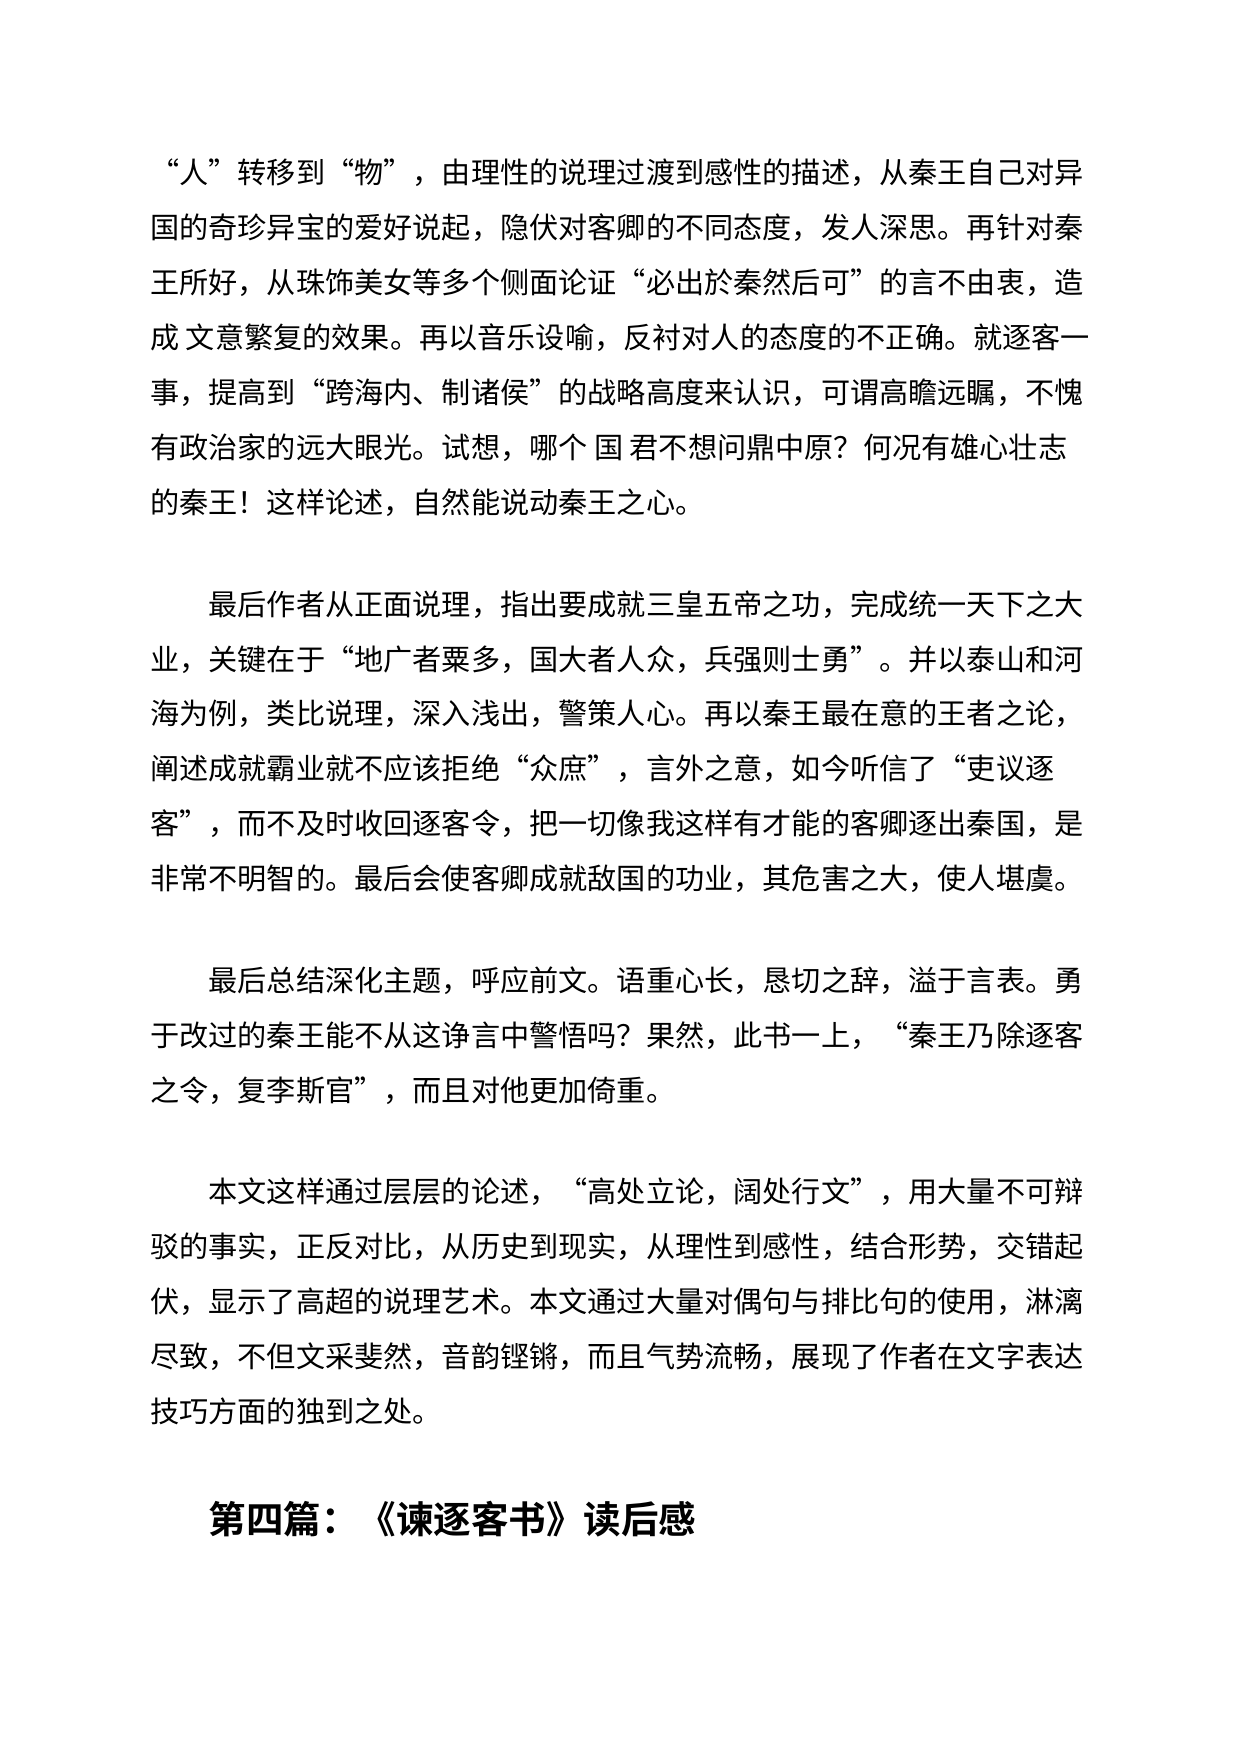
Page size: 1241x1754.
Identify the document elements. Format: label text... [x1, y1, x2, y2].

text 最后作者从正面说理，指出要成就三皇五帝之功，完成统一天下之大业，关键在于“地广者粟多，国大者人众，兵强则士勇”。并以泰山和河海为例，类比说理，深入浅出，警策人心。再以秦王最在意的王者之论，阐述成就霸业就不应该拒绝“众庶”，言外之意，如今听信了“吏议逐客”，而不及时收回逐客令，把一切像我这样有才能的客卿逐出秦国，是非常不明智的。最后会使客卿成就敌国的功业，其危害之大，使人堪虞。 [150, 581, 1090, 898]
text 第四篇：《谏逐客书》读后感 [150, 1490, 1090, 1544]
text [150, 150, 1090, 522]
text 本文这样通过层层的论述，“高处立论，阔处行文”，用大量不可辩驳的事实，正反对比，从历史到现实，从理性到感性，结合形势，交错起伏，显示了高超的说理艺术。本文通过大量对偶句与排比句的使用，淋漓尽致，不但文采斐然，音韵铿锵，而且气势流畅，展现了作者在文字表达技巧方面的独到之处。 [150, 1169, 1090, 1431]
text 最后总结深化主题，呼应前文。语重心长，恳切之辞，溢于言表。勇于改过的秦王能不从这诤言中警悟吗？果然，此书一上，“秦王乃除逐客之令，复李斯官”，而且对他更加倚重。 [150, 957, 1090, 1109]
